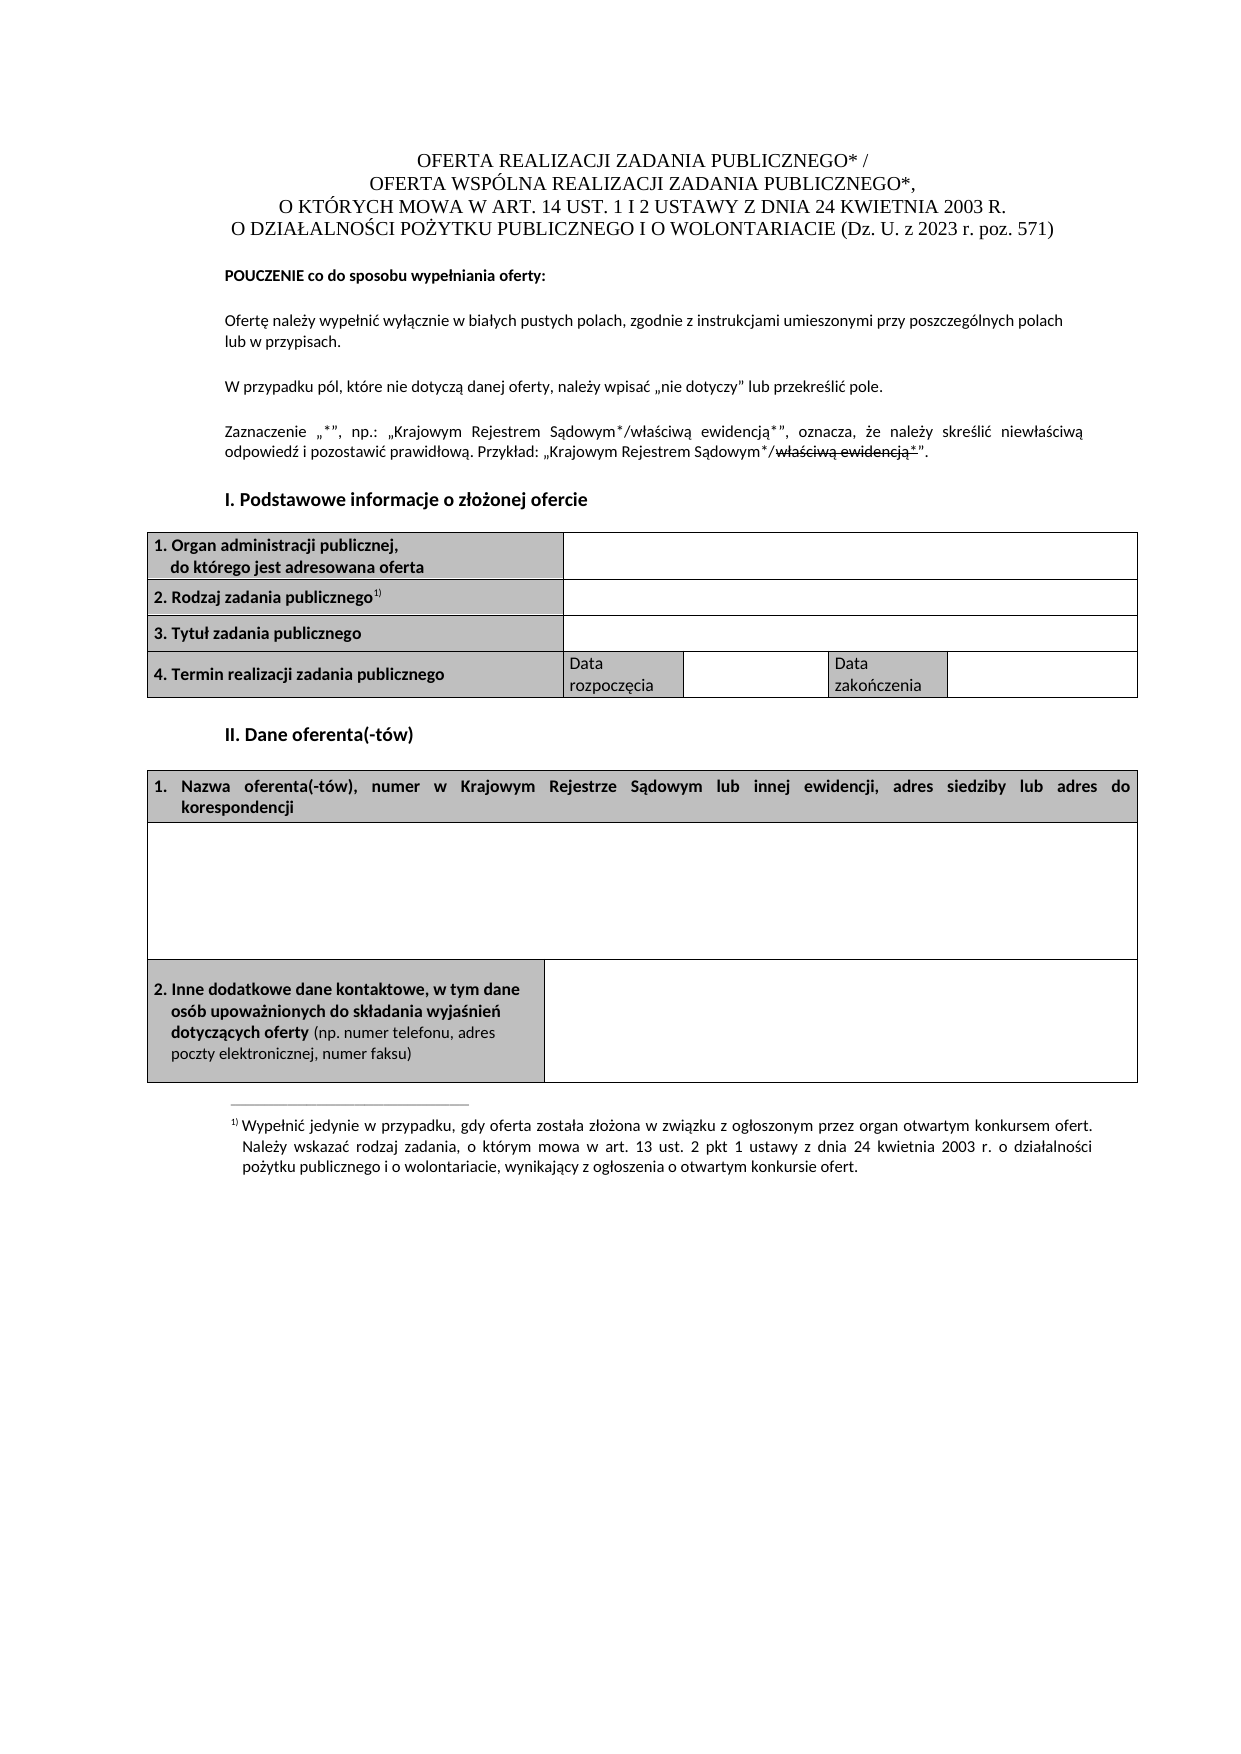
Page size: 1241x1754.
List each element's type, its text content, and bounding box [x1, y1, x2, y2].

table_cell [564, 580, 1137, 614]
table_cell 2. Inne dodatkowe dane kontaktowe, w tym dane osób upoważnionych do składania wyjaśnień dotyczących oferty (np. numer telefonu, adres poczty elektronicznej, numer faksu) [148, 960, 544, 1082]
table_cell 1. Organ administracji publicznej, do którego jest adresowana oferta [148, 533, 563, 578]
table_cell [148, 823, 1137, 959]
table_cell II. Dane oferenta(-tów) [148, 698, 1138, 770]
table_cell 1. Nazwa oferenta(-tów), numer w Krajowym Rejestrze Sądowym lub innej ewidencji, adres siedziby lub adres do korespondencji [148, 771, 1137, 822]
table_cell POUCZENIE co do sposobu wypełniania oferty: Ofertę należy wypełnić wyłącznie w białych pustych polach, zgodnie z instrukcjami umieszonymi przy poszczególnych polach lub w przypisach. W przypadku pól, które nie dotyczą danej oferty, należy wpisać „nie dotyczy” lub przekreślić pole. Zaznaczenie „*”, np.: „Krajowym Rejestrem Sądowym*/właściwą ewidencją*”, oznacza, że należy skreślić niewłaściwą odpowiedź i pozostawić prawidłową. Przykład: „Krajowym Rejestrem Sądowym*/właściwą ewidencją*”. I. Podstawowe informacje o złożonej ofercie [148, 240, 1138, 532]
table_cell [545, 960, 1137, 1082]
table_cell 4. Termin realizacji zadania publicznego [148, 652, 563, 697]
table_cell Data zakończenia [829, 652, 947, 697]
table_cell __________________________________________________ 1) Wypełnić jedynie w przypadku, gdy oferta została złożona w związku z ogłoszonym przez organ otwartym konkursem ofert. Należy wskazać rodzaj zadania, o którym mowa w art. 13 ust. 2 pkt 1 ustawy z dnia 24 kwietnia 2003 r. o działalności pożytku publicznego i o wolontariacie, wynikający z ogłoszenia o otwartym konkursie ofert. [148, 1083, 1138, 1176]
table_cell [684, 652, 828, 697]
table_cell Data rozpoczęcia [564, 652, 683, 697]
table_cell 3. Tytuł zadania publicznego [148, 616, 563, 651]
table_cell [564, 533, 1137, 578]
table_cell [564, 616, 1137, 651]
table_cell [948, 652, 1137, 697]
table_cell 2. Rodzaj zadania publicznego1) [148, 580, 563, 614]
table_header OFERTA REALIZACJI ZADANIA PUBLICZNEGO* / OFERTA WSPÓLNA REALIZACJI ZADANIA PUBLICZNEGO*, O KTÓRYCH MOWA W ART. 14 UST. 1 I 2 USTAWY Z DNIA 24 KWIETNIA 2003 R. O DZIAŁALNOŚCI POŻYTKU PUBLICZNEGO I O WOLONTARIACIE (Dz. U. z 2023 r. poz. 571) [148, 149, 1138, 240]
